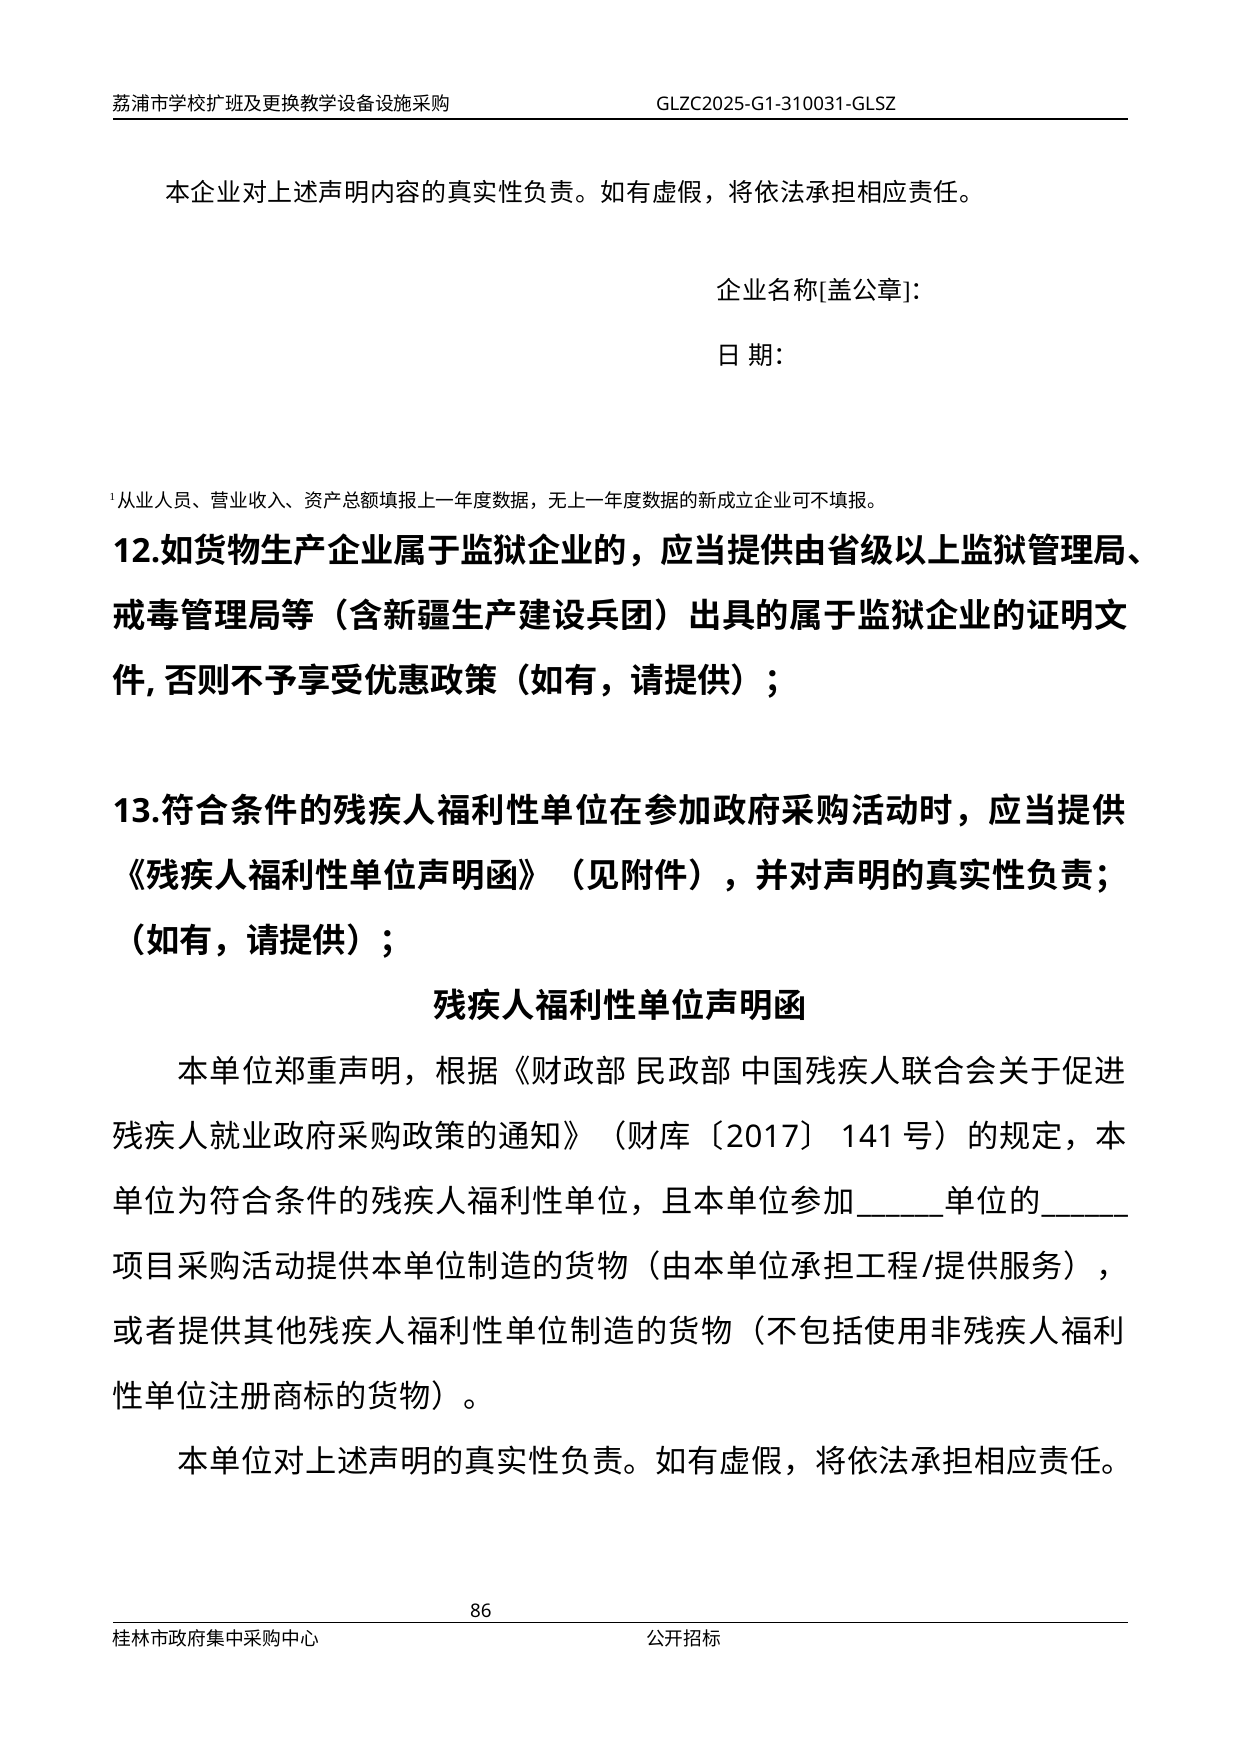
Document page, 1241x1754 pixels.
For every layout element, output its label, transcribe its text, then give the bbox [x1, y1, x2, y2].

text 本单位对上述声明的真实性负责。如有虚假，将依法承担相应责任。 [112, 1426, 1128, 1491]
text 日 期： [112, 321, 1128, 386]
text 残疾人福利性单位声明函 [112, 971, 1128, 1036]
text 企业名称[盖公章]： [112, 256, 1128, 321]
text 本单位郑重声明，根据《财政部 民政部 中国残疾人联合会关于促进残疾人就业政府采购政策的通知》（财库〔2017〕 141号）的规定，本单位为符合条件的残疾人福利性单位，且本单位参加______单位的______项目采购活动提供本单位制造的货物（由本单位承担工程/提供服务），或者提供其他残疾人福利性单位制造的货物（不包括使用非残疾人福利性单位注册商标的货物）。 [112, 1036, 1128, 1426]
text 12.如货物生产企业属于监狱企业的，应当提供由省级以上监狱管理局、戒毒管理局等（含新疆生产建设兵团）出具的属于监狱企业的证明文件, 否则不予享受优惠政策（如有，请提供）； [112, 516, 1128, 711]
text 本企业对上述声明内容的真实性负责。如有虚假，将依法承担相应责任。 [112, 158, 1128, 223]
text 1从业人员、营业收入、资产总额填报上一年度数据，无上一年度数据的新成立企业可不填报。 [109, 483, 1128, 516]
text 13.符合条件的残疾人福利性单位在参加政府采购活动时，应当提供《残疾人福利性单位声明函》（见附件），并对声明的真实性负责；（如有，请提供）； [112, 776, 1128, 971]
